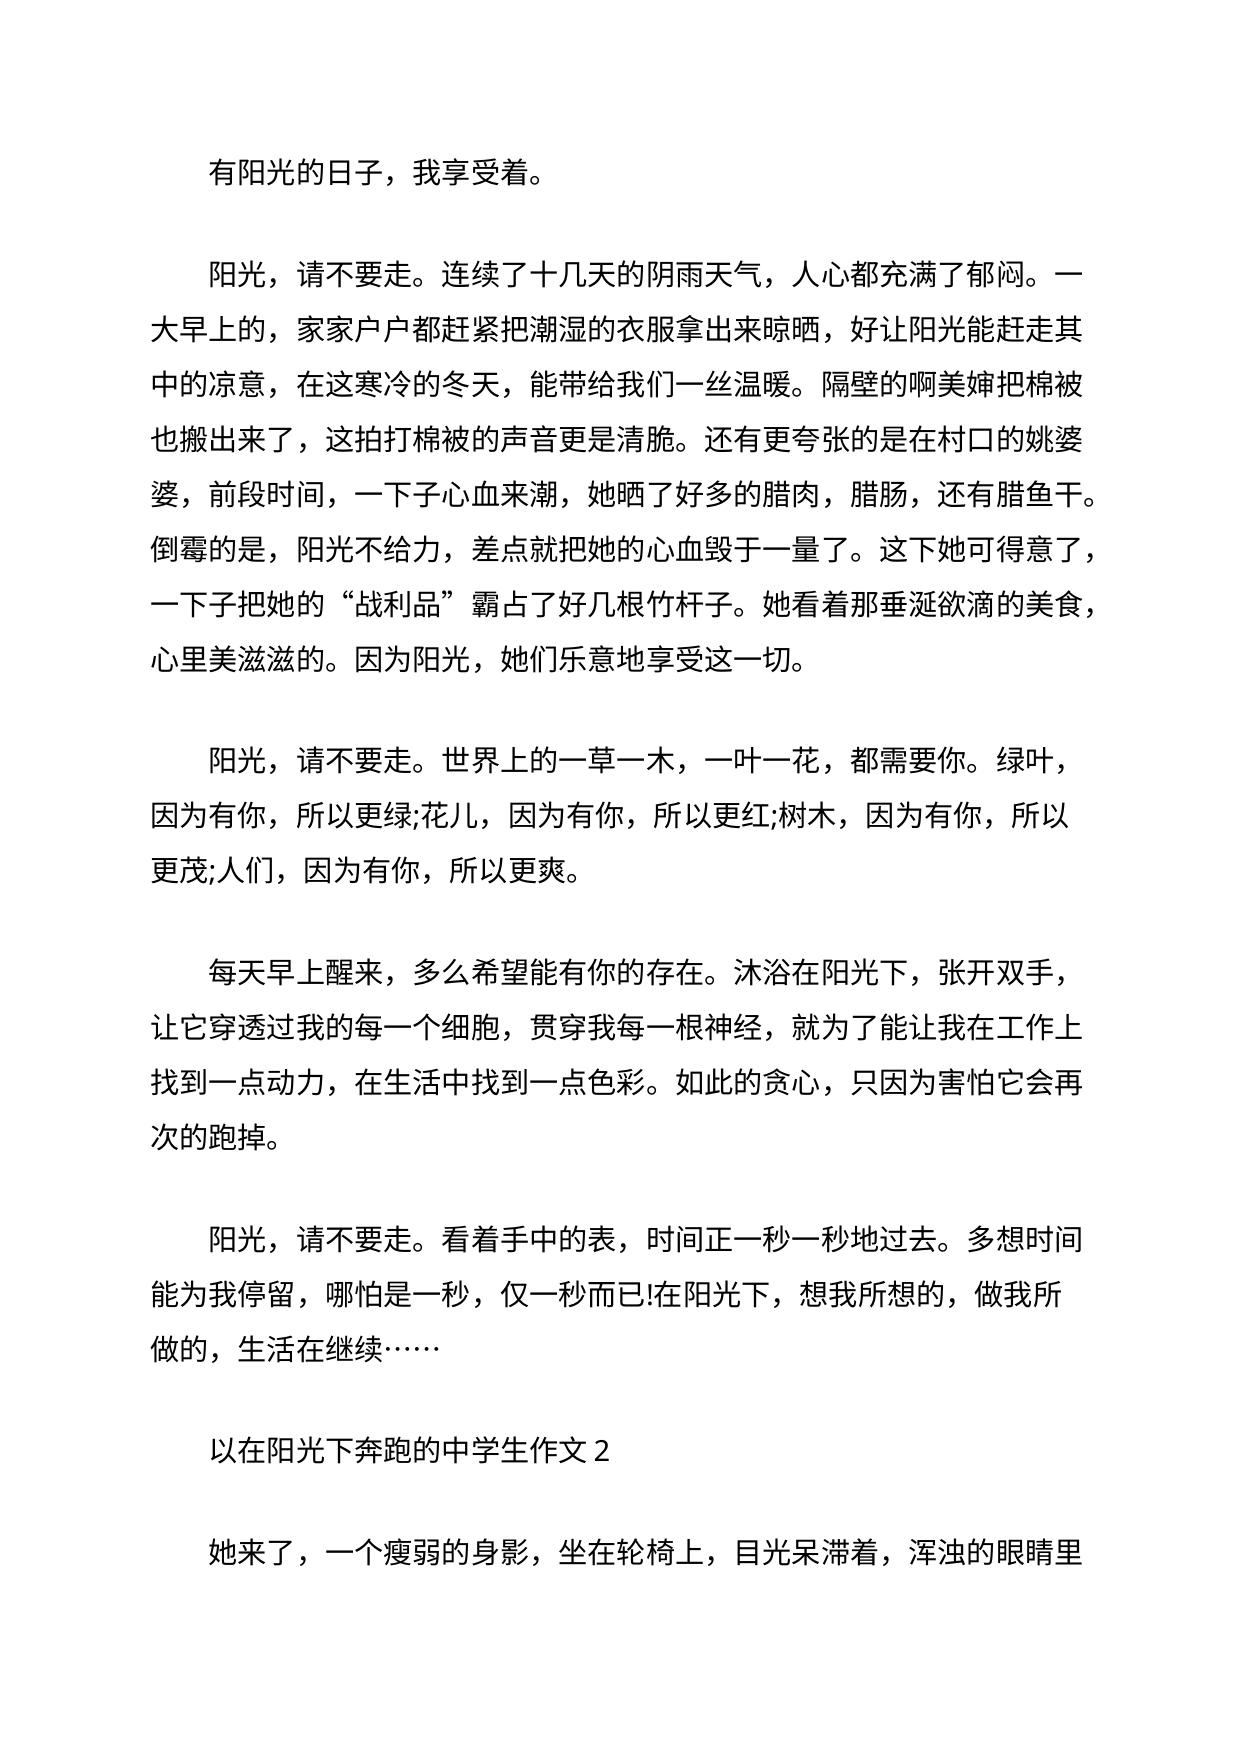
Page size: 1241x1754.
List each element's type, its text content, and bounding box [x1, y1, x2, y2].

text 阳光，请不要走。连续了十几天的阴雨天气，人心都充满了郁闷。一大早上的，家家户户都赶紧把潮湿的衣服拿出来晾晒，好让阳光能赶走其中的凉意，在这寒冷的冬天，能带给我们一丝温暖。隔壁的啊美婶把棉被也搬出来了，这拍打棉被的声音更是清脆。还有更夸张的是在村口的姚婆婆，前段时间，一下子心血来潮，她晒了好多的腊肉，腊肠，还有腊鱼干。倒霉的是，阳光不给力，差点就把她的心血毁于一量了。这下她可得意了，一下子把她的“战利品”霸占了好几根竹杆子。她看着那垂涎欲滴的美食，心里美滋滋的。因为阳光，她们乐意地享受这一切。 [150, 252, 1090, 678]
text 以在阳光下奔跑的中学生作文2 [150, 1428, 1090, 1470]
text 有阳光的日子，我享受着。 [150, 150, 1090, 192]
text 阳光，请不要走。世界上的一草一木，一叶一花，都需要你。绿叶，因为有你，所以更绿;花儿，因为有你，所以更红;树木，因为有你，所以更茂;人们，因为有你，所以更爽。 [150, 738, 1090, 890]
text 阳光，请不要走。看着手中的表，时间正一秒一秒地过去。多想时间能为我停留，哪怕是一秒，仅一秒而已!在阳光下，想我所想的，做我所做的，生活在继续…… [150, 1216, 1090, 1368]
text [150, 1530, 1090, 1572]
text 每天早上醒来，多么希望能有你的存在。沐浴在阳光下，张开双手，让它穿透过我的每一个细胞，贯穿我每一根神经，就为了能让我在工作上找到一点动力，在生活中找到一点色彩。如此的贪心，只因为害怕它会再次的跑掉。 [150, 950, 1090, 1157]
